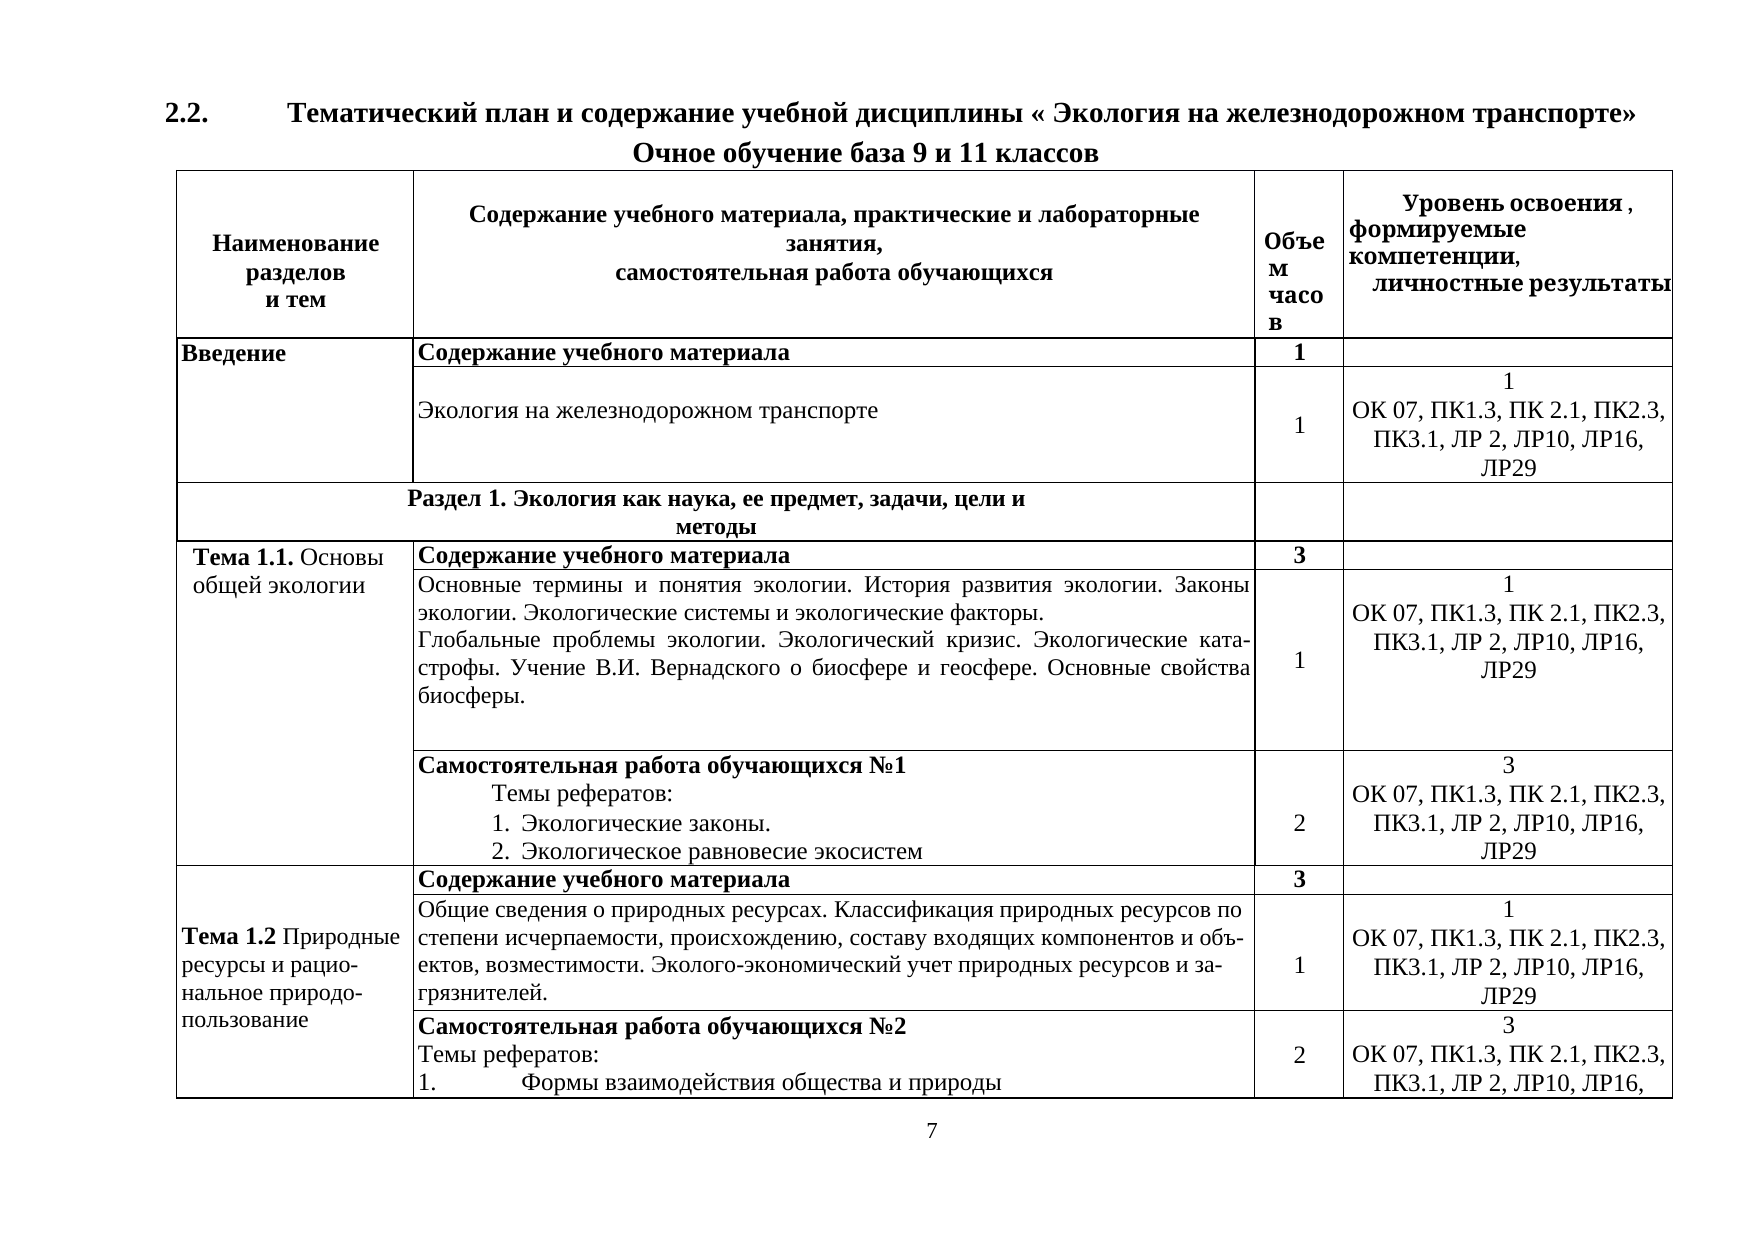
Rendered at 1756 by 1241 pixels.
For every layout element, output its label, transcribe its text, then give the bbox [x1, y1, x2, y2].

subtitle Тематический план и содержание учебной дисциплины « Экология на железнодорожном транспорте» Очное обучение база 9 и 11 классов [164, 95, 1638, 169]
